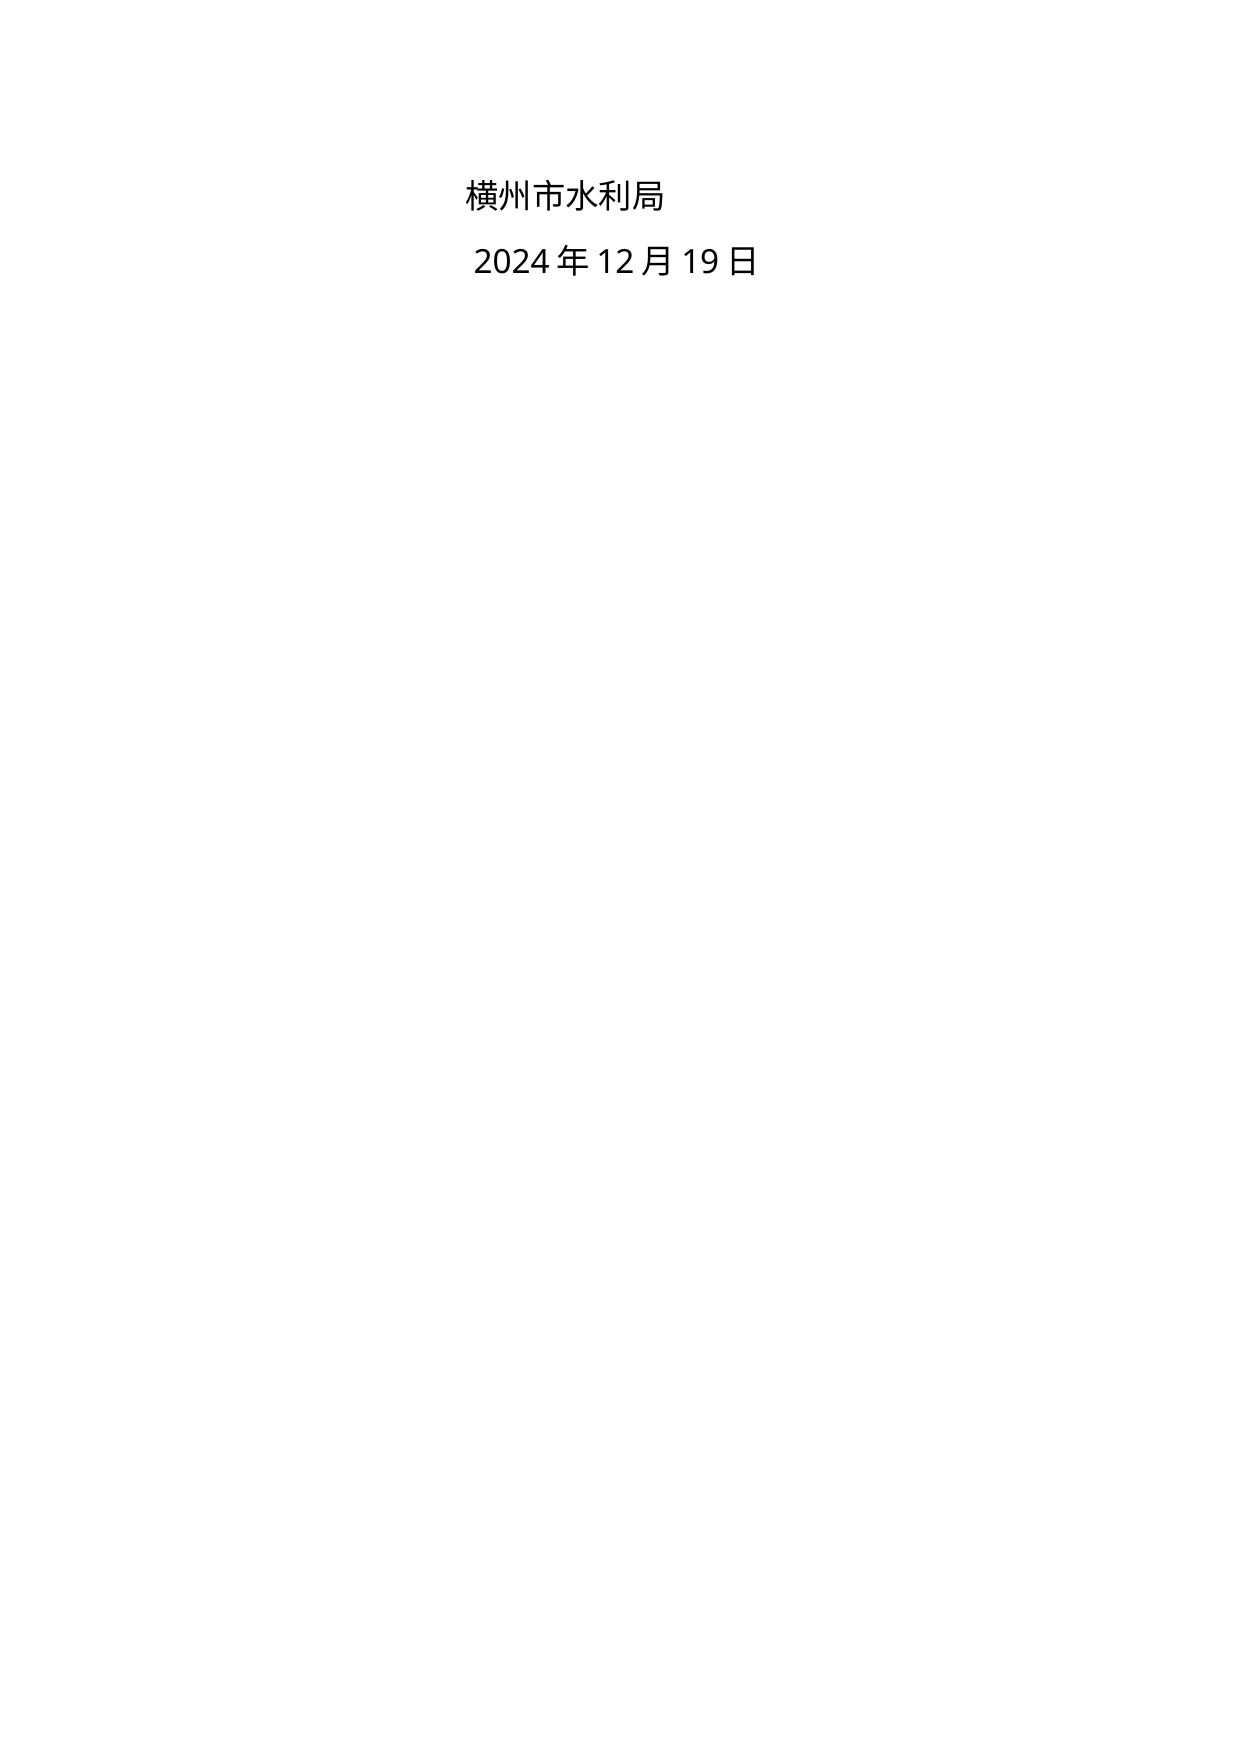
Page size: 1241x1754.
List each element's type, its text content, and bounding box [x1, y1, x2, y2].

text 横州市水利局 2024年12月19日 [187, 162, 1053, 292]
